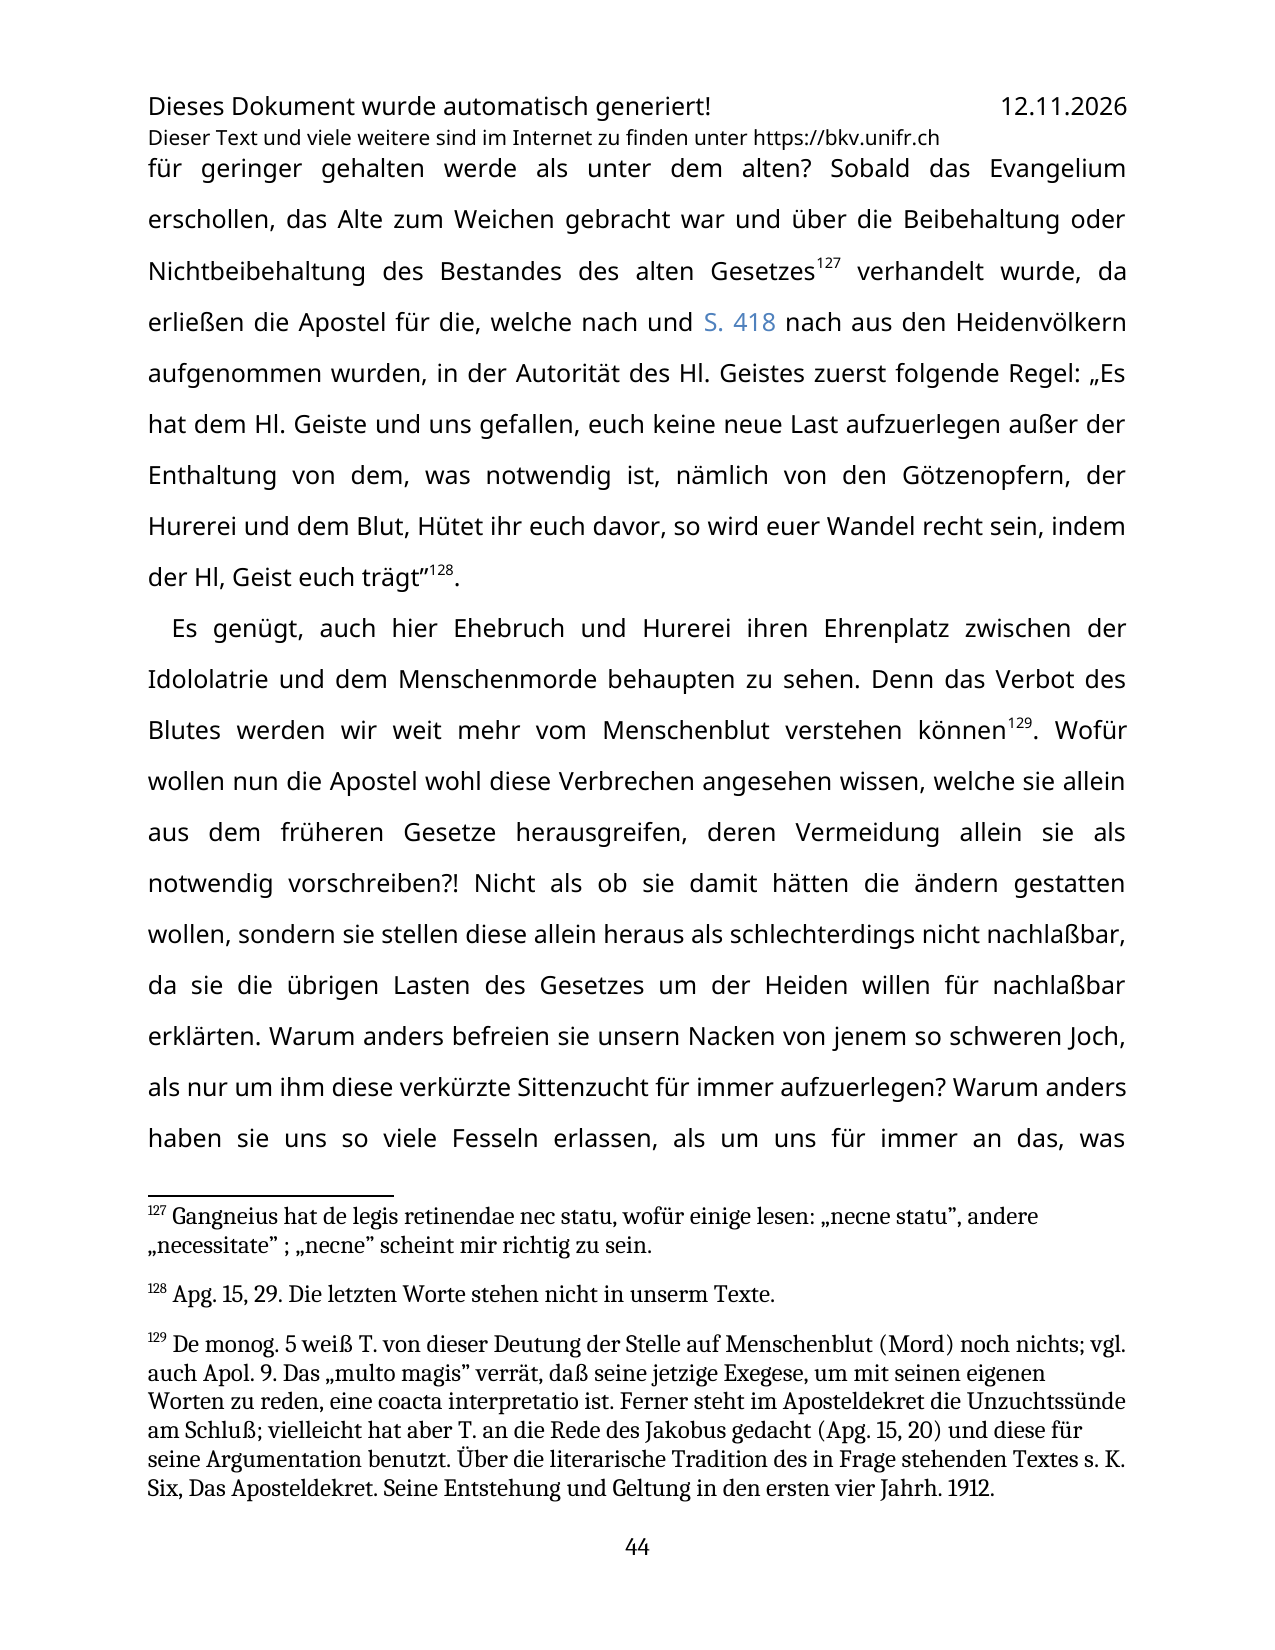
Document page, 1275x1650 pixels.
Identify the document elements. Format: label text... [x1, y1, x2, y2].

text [148, 610, 1127, 1155]
text Jene also, die in den Aposteln und durch die Apostel einen ändern Paraklet empfangen haben, den sie, da sie ihn in seinen eigenen Propheten nicht anerkannt haben, auch bereits in den Aposteln nicht besitzen, mögen uns nun aus den Schriften der Apostel beweisen, daß die Makeln des Fleisches, wenn es nach der Taufe wieder befleckt worden ist, durch die Buße abgewaschen werden können. Begrüßen wir nicht in den apostolischen Schriften, daß auch sie in der gleichen Form wie das Gesetz des Alten Bundes in Bezug auf den Ehebruch aufzeigen, wie schlimm er sei, damit er ja unter dem neuen Sittengesetze nicht für geringer gehalten werde als unter dem alten? Sobald das Evangelium erschollen, das Alte zum Weichen gebracht war und über die Beibehaltung oder Nichtbeibehaltung des Bestandes des alten Gesetzes verhandelt wurde, da erließen die Apostel für die, welche nach und S. 418 nach aus den Heidenvölkern aufgenommen wurden, in der Autorität des Hl. Geistes zuerst folgende Regel: „Es hat dem Hl. Geiste und uns gefallen, euch keine neue Last aufzuerlegen außer der Enthaltung von dem, was notwendig ist, nämlich von den Götzenopfern, der Hurerei und dem Blut, Hütet ihr euch davor, so wird euer Wandel recht sein, indem der Hl, Geist euch trägt”. [148, 151, 1127, 593]
